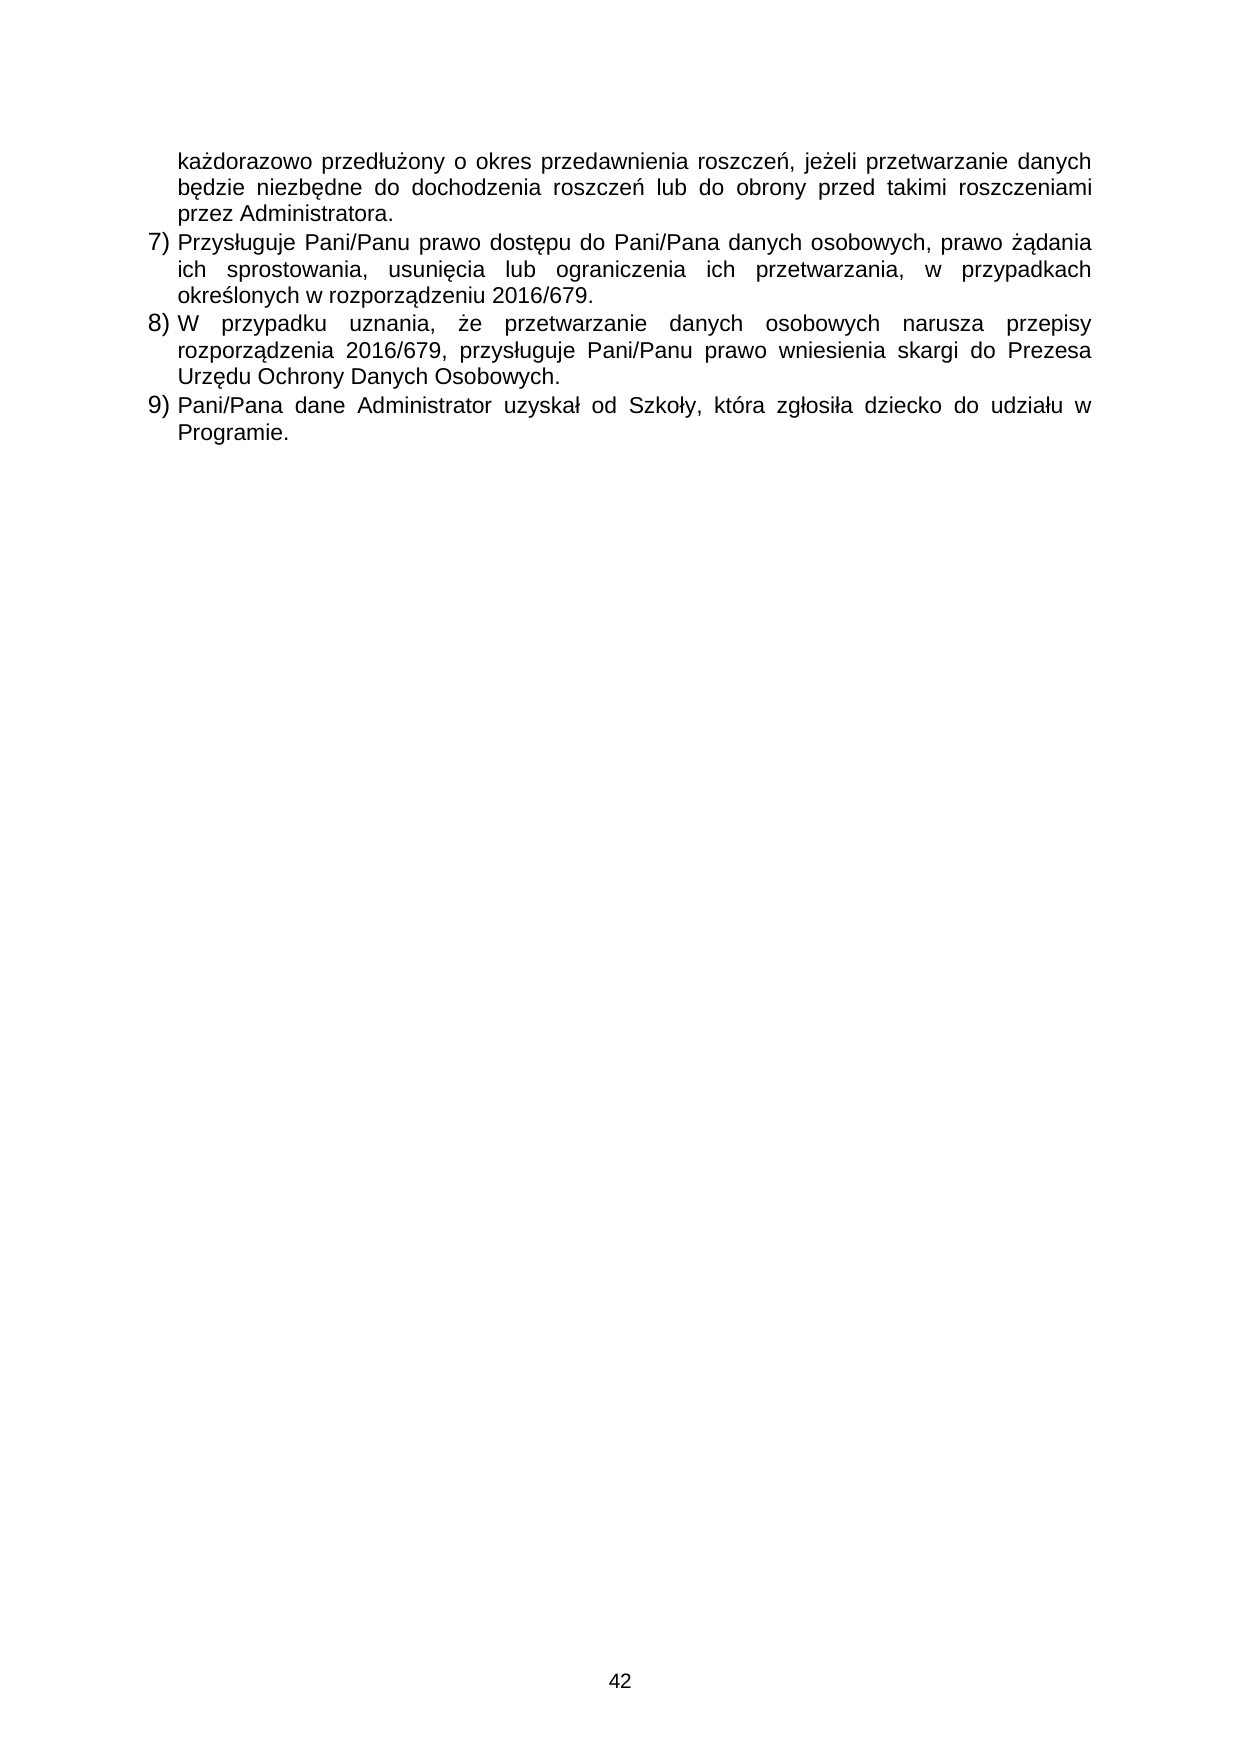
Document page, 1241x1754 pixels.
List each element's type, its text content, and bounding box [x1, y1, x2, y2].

list Pani/Pana dane Administrator uzyskał od Szkoły, która zgłosiła dziecko do udziału w Programie. [148, 390, 1092, 445]
list W przypadku uznania, że przetwarzanie danych osobowych narusza przepisy rozporządzenia 2016/679, przysługuje Pani/Panu prawo wniesienia skargi do Prezesa Urzędu Ochrony Danych Osobowych. [148, 308, 1092, 390]
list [148, 148, 1092, 227]
list Przysługuje Pani/Panu prawo dostępu do Pani/Pana danych osobowych, prawo żądania ich sprostowania, usunięcia lub ograniczenia ich przetwarzania, w przypadkach określonych w rozporządzeniu 2016/679. [148, 227, 1092, 308]
